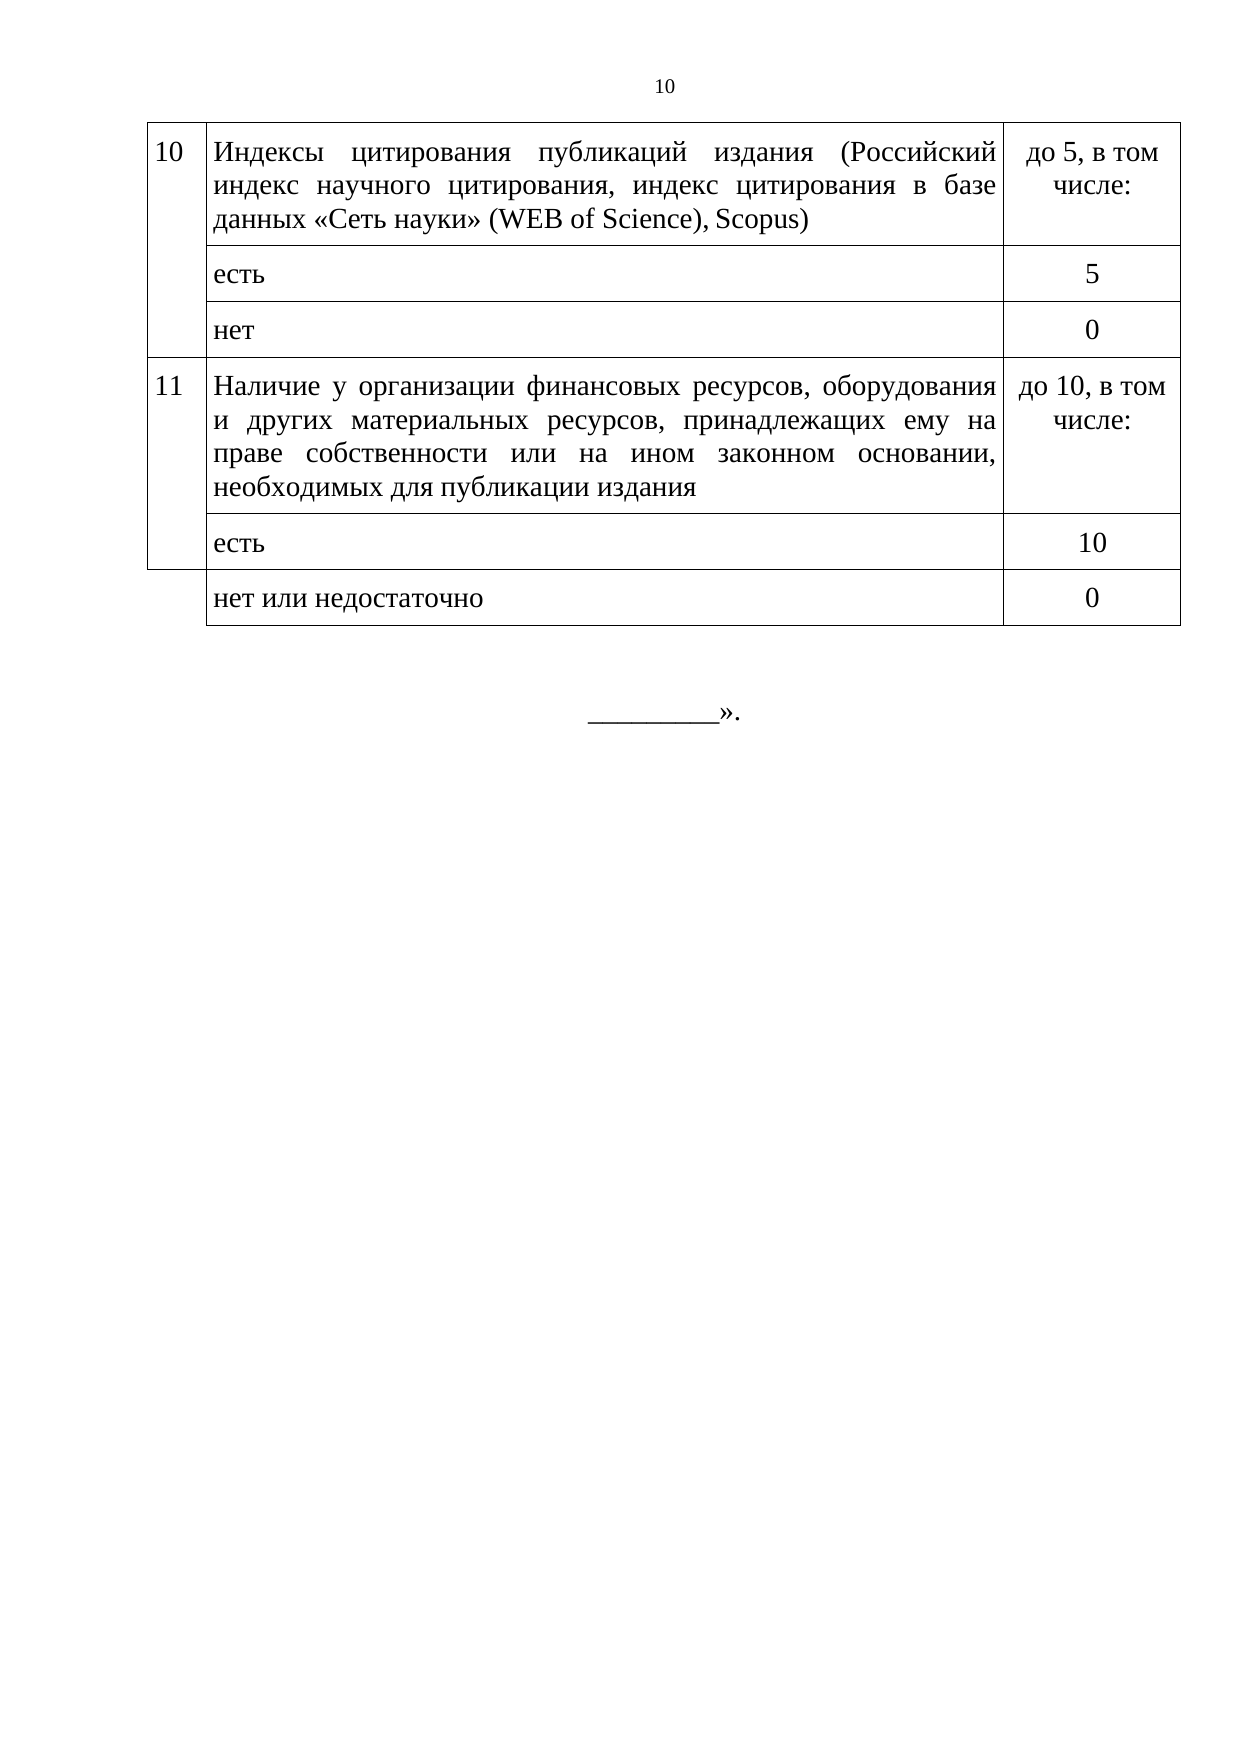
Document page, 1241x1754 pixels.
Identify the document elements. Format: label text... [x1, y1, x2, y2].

table_cell 0 [1004, 302, 1180, 357]
table_cell 0 [1004, 570, 1180, 625]
table_cell есть [207, 514, 1003, 569]
table_cell до 10, в том числе: [1004, 358, 1180, 513]
table_cell Индексы цитирования публикаций издания (Российский индекс научного цитирования, индекс цитирования в базе данных «Сеть науки» (WEB of Science), Scopus) [207, 123, 1003, 245]
table_cell 10 [148, 123, 206, 357]
table_cell нет [207, 302, 1003, 357]
table_cell Наличие у организации финансовых ресурсов, оборудования и других материальных ресурсов, принадлежащих ему на праве собственности или на ином законном основании, необходимых для публикации издания [207, 358, 1003, 513]
table_cell 10 [1004, 514, 1180, 569]
table_cell 5 [1004, 246, 1180, 301]
table_cell до 5, в том числе: [1004, 123, 1180, 245]
text _________». [148, 693, 1181, 726]
table_cell нет или недостаточно [207, 570, 1003, 625]
table_cell есть [207, 246, 1003, 301]
table_cell 11 [148, 358, 206, 569]
